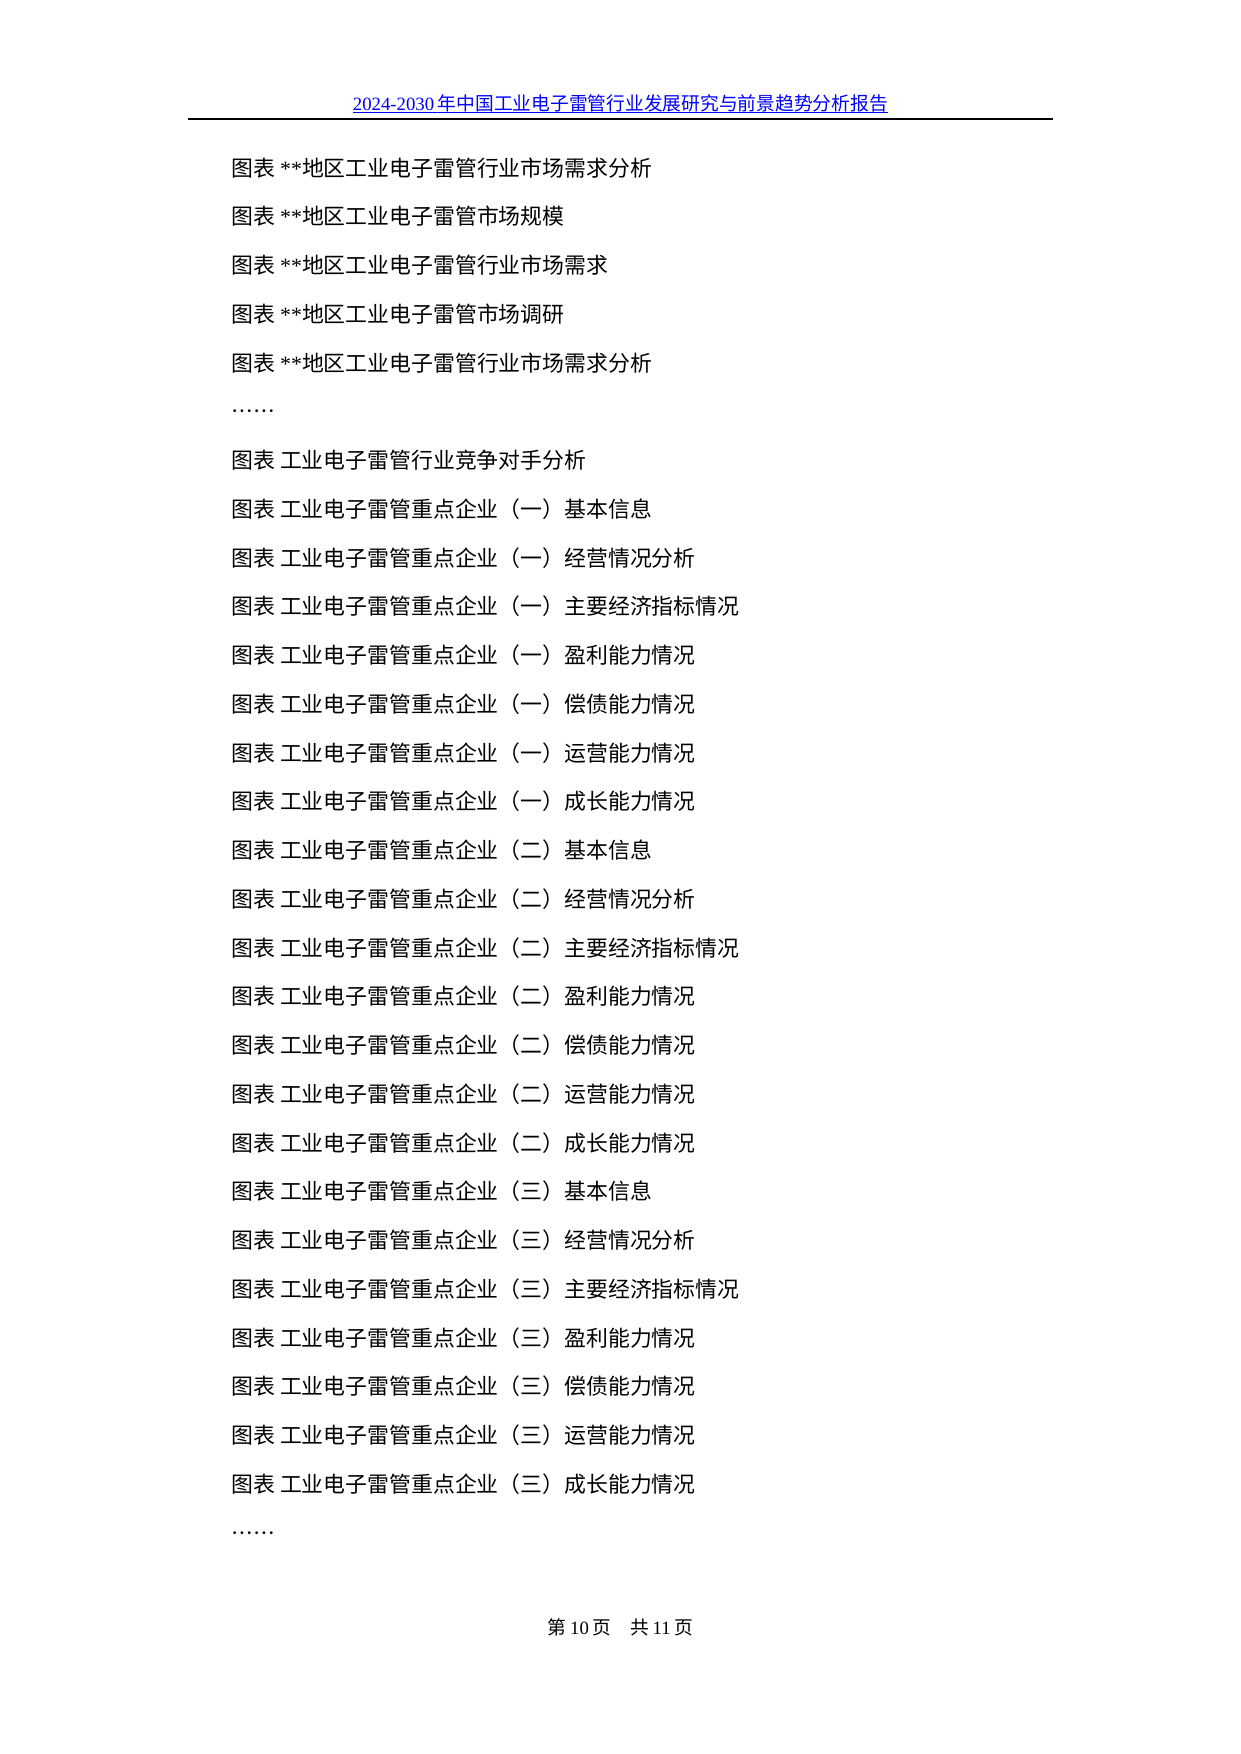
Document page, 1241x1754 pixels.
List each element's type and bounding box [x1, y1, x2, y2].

text [187, 150, 1053, 1548]
